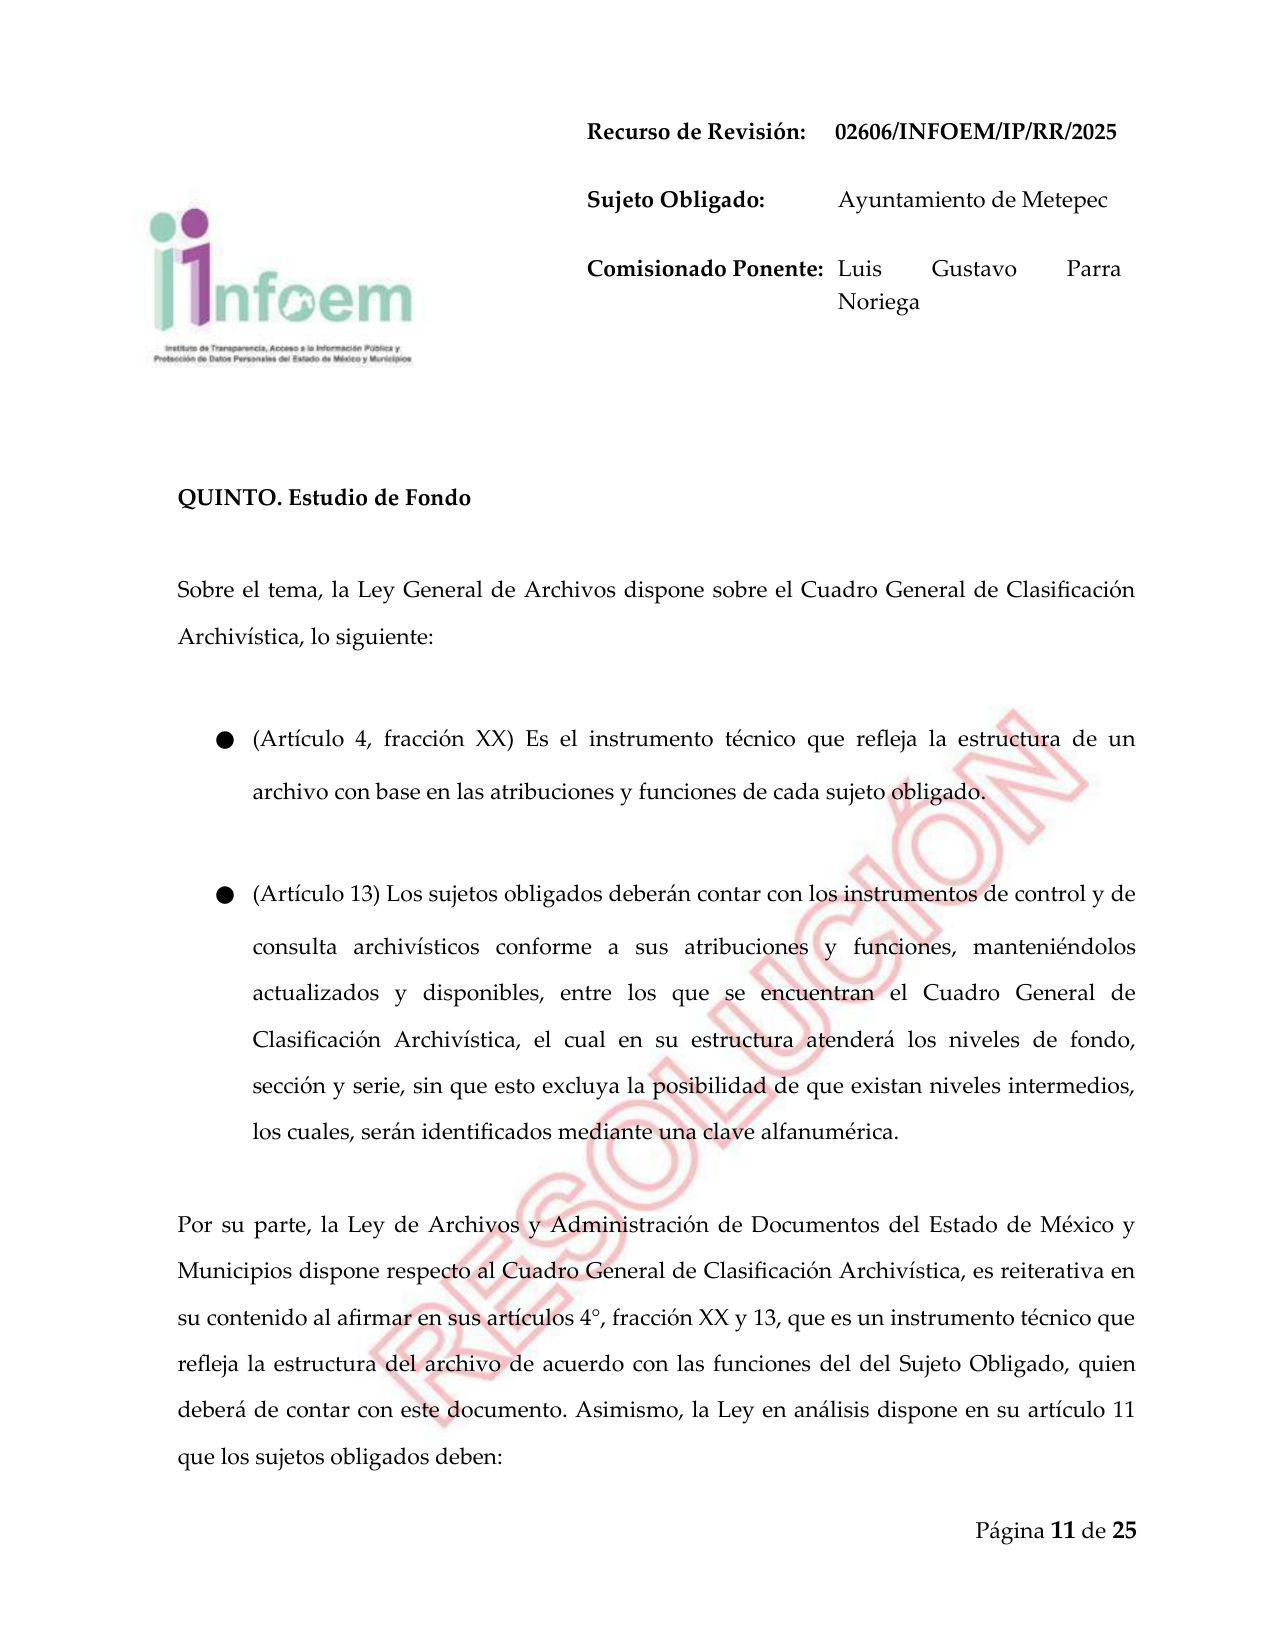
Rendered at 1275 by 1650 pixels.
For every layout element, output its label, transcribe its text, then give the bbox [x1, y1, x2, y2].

picture [20, 143, 1275, 1650]
list (Artículo 4, fracción XX) Es el instrumento técnico que refleja la estructura de un archivo con base en las atribuciones y funciones de cada sujeto obligado. [215, 712, 1137, 806]
text Sobre el tema, la Ley General de Archivos dispone sobre el Cuadro General de Clasificación Archivística, lo siguiente: [177, 573, 1137, 651]
list (Artículo 13) Los sujetos obligados deberán contar con los instrumentos de control y de consulta archivísticos conforme a sus atribuciones y funciones, manteniéndolos actualizados y disponibles, entre los que se encuentran el Cuadro General de Clasificación Archivística, el cual en su estructura atenderá los niveles de fondo, sección y serie, sin que esto excluya la posibilidad de que existan niveles intermedios, los cuales, serán identificados mediante una clave alfanumérica. [215, 868, 1137, 1146]
subtitle QUINTO. Estudio de Fondo [177, 481, 1137, 512]
text Por su parte, la Ley de Archivos y Administración de Documentos del Estado de México y Municipios dispone respecto al Cuadro General de Clasificación Archivística, es reiterativa en su contenido al afirmar en sus artículos 4°, fracción XX y 13, que es un instrumento técnico que refleja la estructura del archivo de acuerdo con las funciones del del Sujeto Obligado, quien deberá de contar con este documento. Asimismo, la Ley en análisis dispone en su artículo 11 que los sujetos obligados deben: [177, 1208, 1137, 1471]
